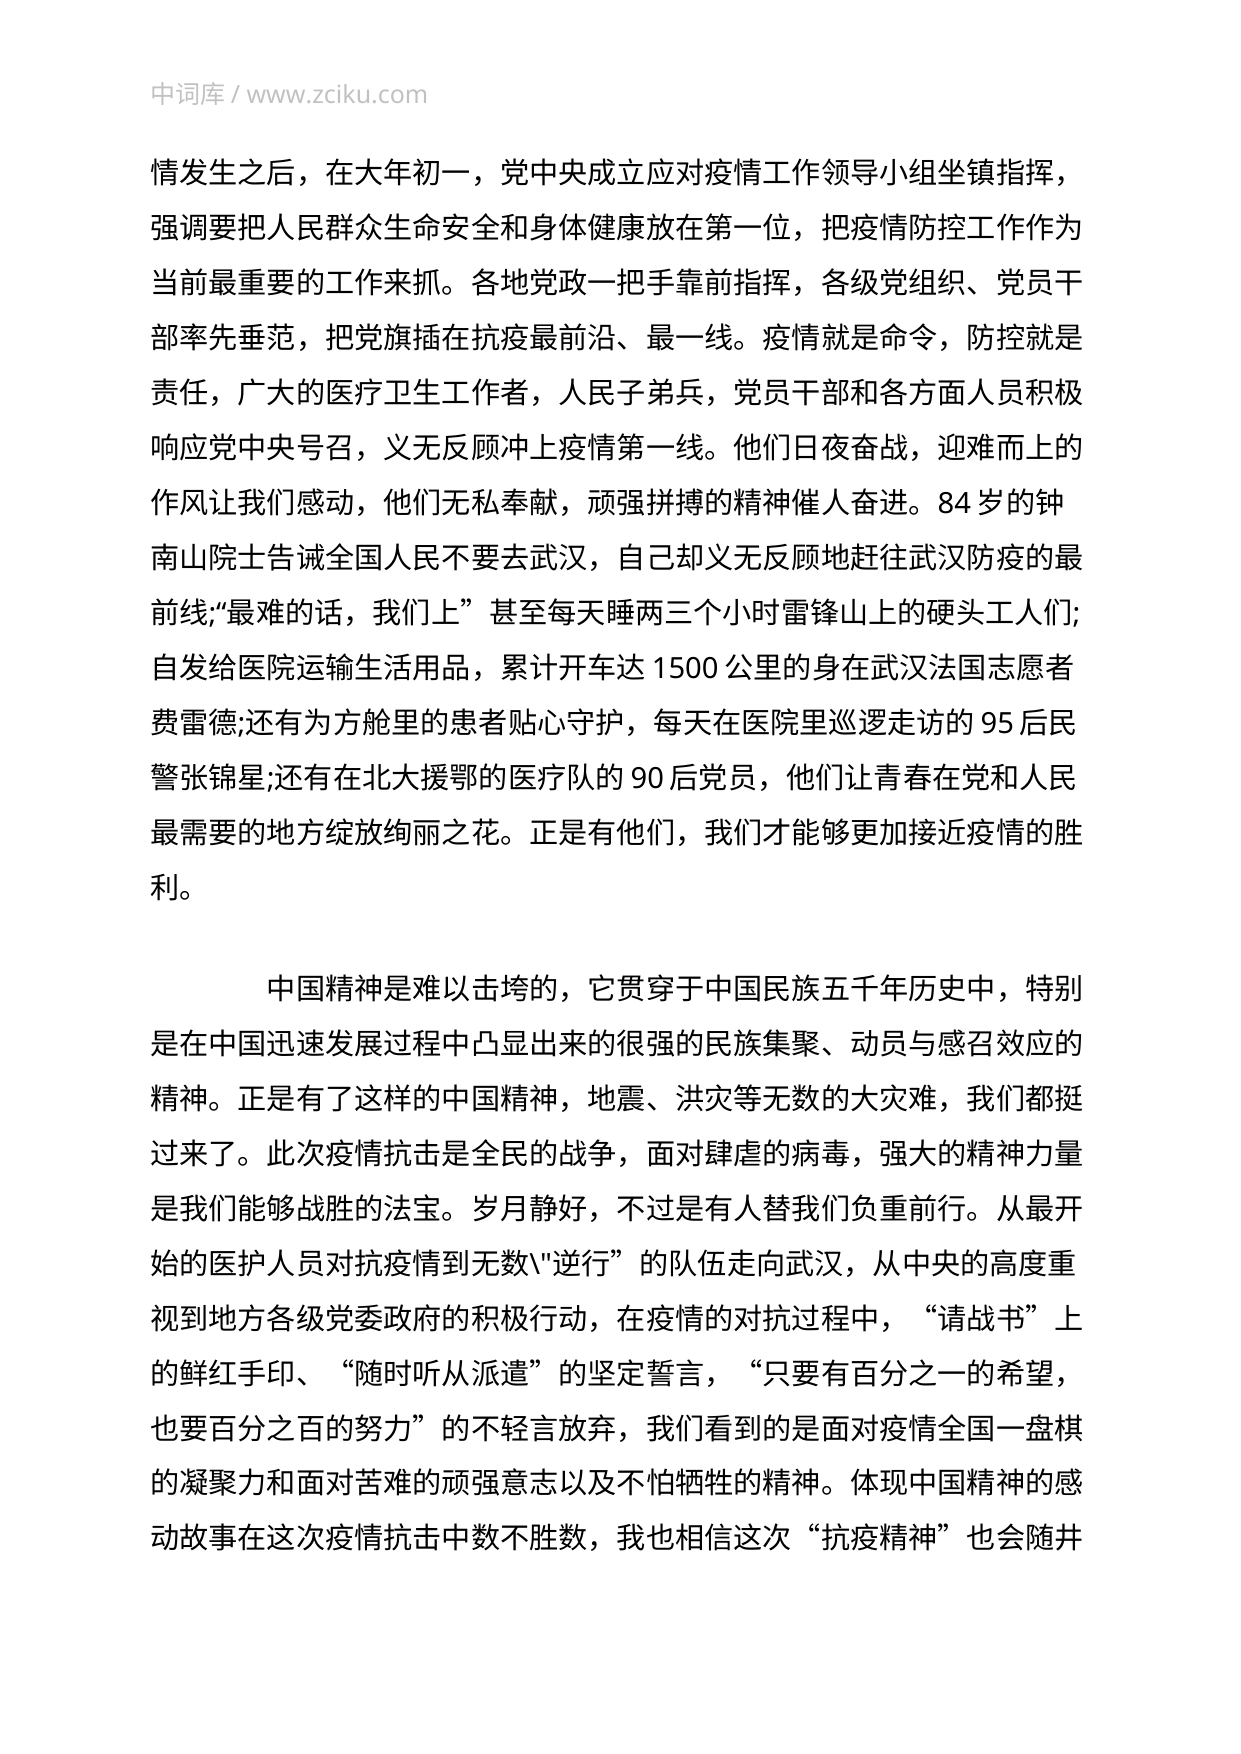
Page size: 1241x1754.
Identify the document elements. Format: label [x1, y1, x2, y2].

text [150, 150, 1090, 906]
text [150, 966, 1090, 1557]
